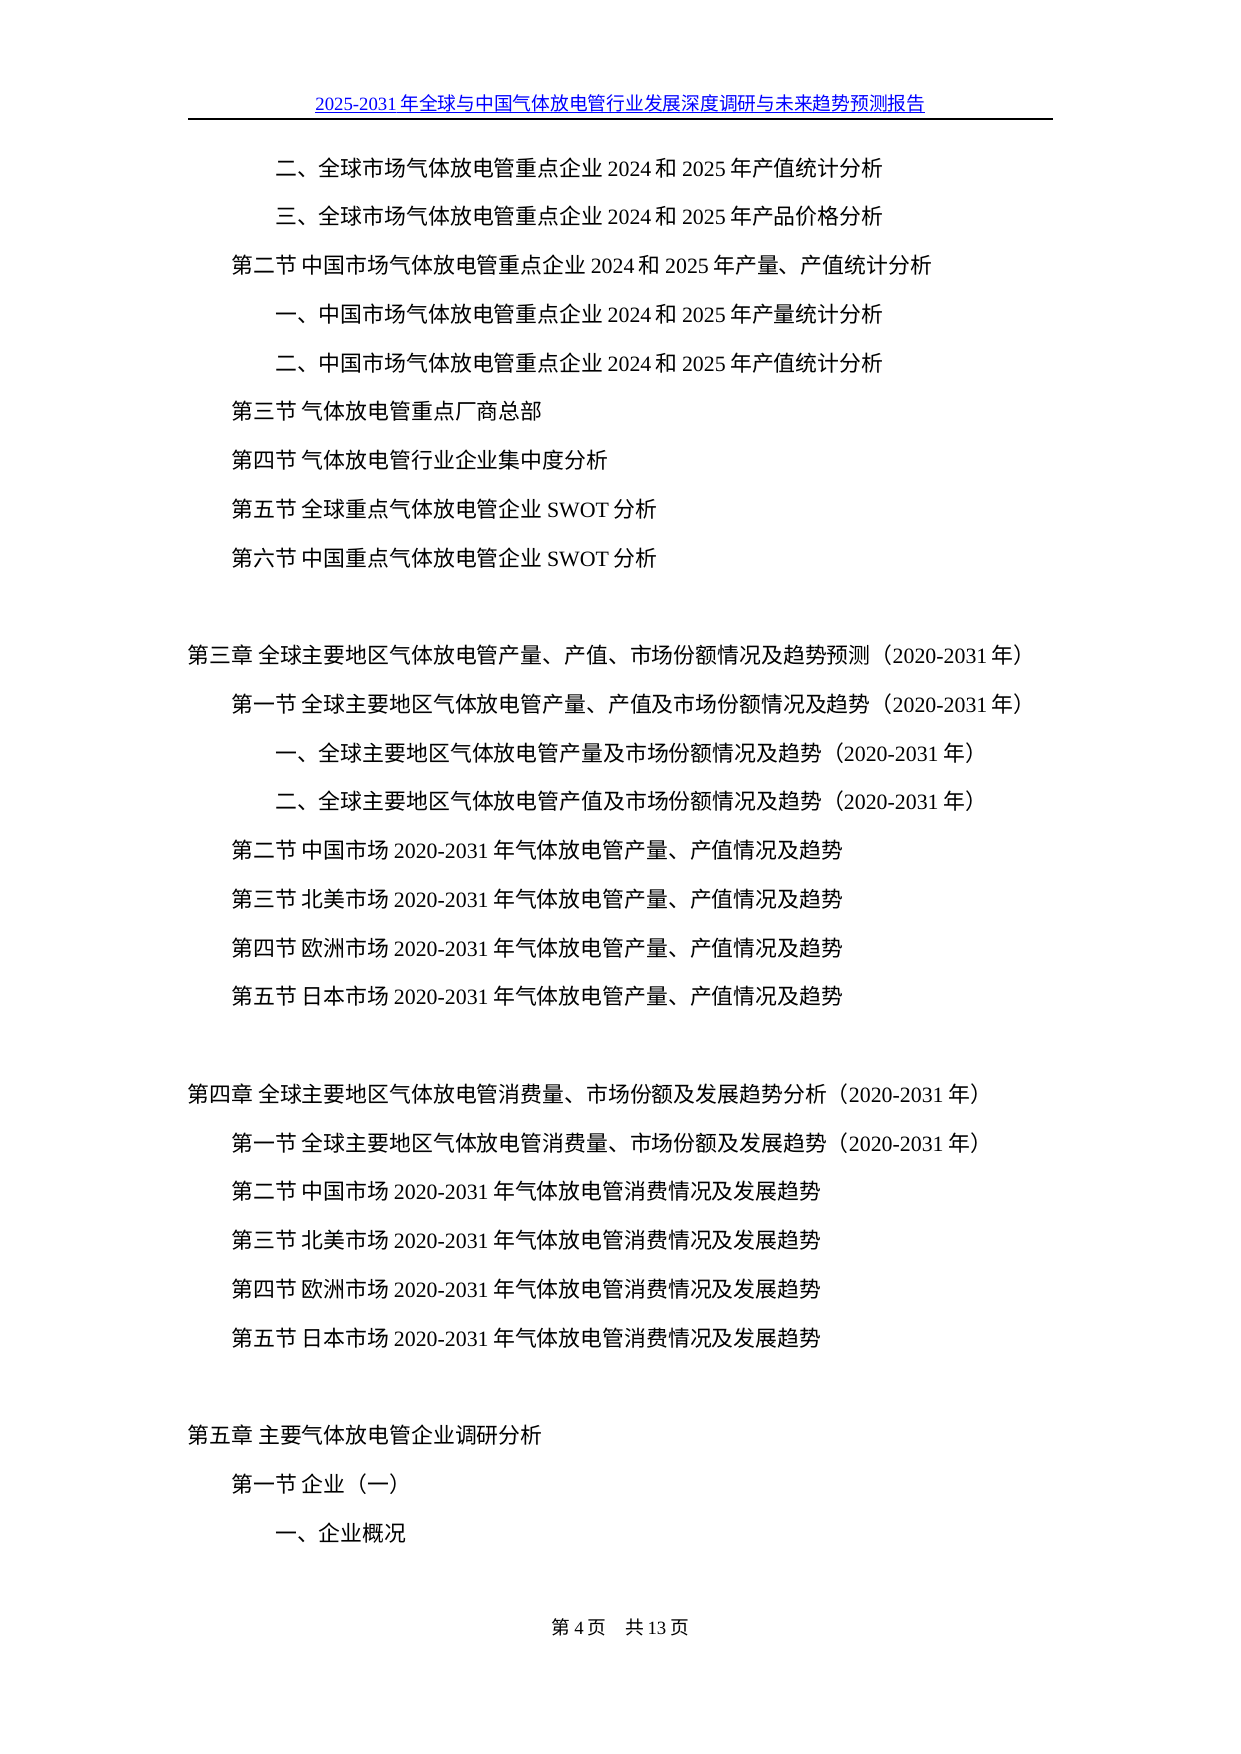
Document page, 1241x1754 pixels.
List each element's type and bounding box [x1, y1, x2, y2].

text [187, 150, 1053, 1548]
